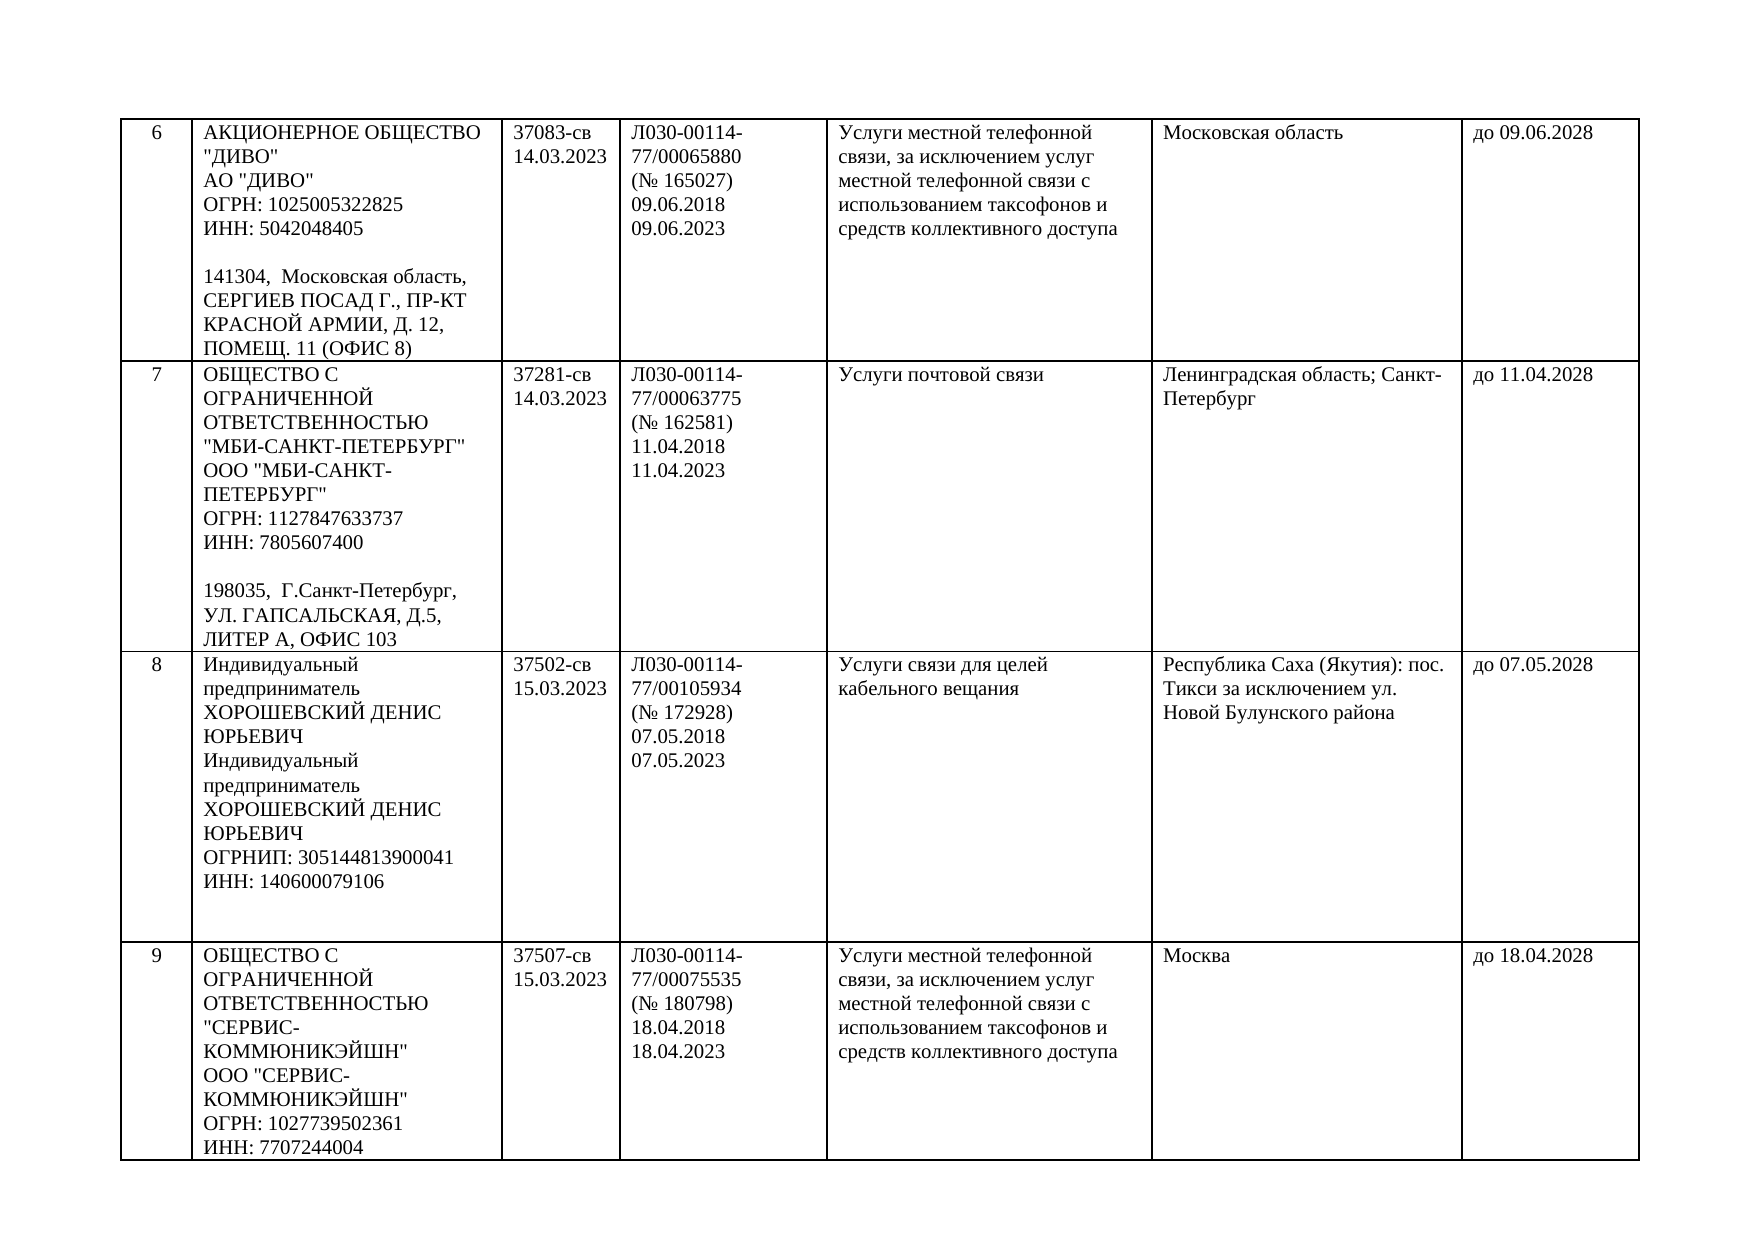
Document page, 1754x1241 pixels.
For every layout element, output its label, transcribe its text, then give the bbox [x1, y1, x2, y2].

table_cell 37281-св 14.03.2023 [503, 362, 619, 651]
table_cell 37083-св 14.03.2023 [503, 120, 619, 360]
table_cell Л030-00114-77/00065880 (№ 165027) 09.06.2018 09.06.2023 [621, 120, 826, 360]
table_cell 7 [122, 362, 191, 651]
table_cell до 07.05.2028 [1463, 652, 1638, 941]
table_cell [621, 943, 826, 1159]
table_cell 37502-св 15.03.2023 [503, 652, 619, 941]
table_cell Индивидуальный предприниматель ХОРОШЕВСКИЙ ДЕНИС ЮРЬЕВИЧ Индивидуальный предприниматель ХОРОШЕВСКИЙ ДЕНИС ЮРЬЕВИЧ ОГРНИП: 305144813900041 ИНН: 140600079106 [193, 652, 501, 941]
table_cell Республика Саха (Якутия): пос. Тикси за исключением ул. Новой Булунского района [1153, 652, 1461, 941]
table_cell Услуги связи для целей кабельного вещания [828, 652, 1151, 941]
table_cell Услуги почтовой связи [828, 362, 1151, 651]
table_cell Московская область [1153, 120, 1461, 360]
table_cell до 09.06.2028 [1463, 120, 1638, 360]
table_cell до 18.04.2028 [1463, 943, 1638, 1159]
table_cell Ленинградская область; Санкт-Петербург [1153, 362, 1461, 651]
table_cell Москва [1153, 943, 1461, 1159]
table_cell Л030-00114-77/00063775 (№ 162581) 11.04.2018 11.04.2023 [621, 362, 826, 651]
table_cell 9 [122, 943, 191, 1159]
table_cell 37507-св 15.03.2023 [503, 943, 619, 1159]
table_cell ОБЩЕСТВО С ОГРАНИЧЕННОЙ ОТВЕТСТВЕННОСТЬЮ "МБИ-САНКТ-ПЕТЕРБУРГ" ООО "МБИ-САНКТ-ПЕТЕРБУРГ" ОГРН: 1127847633737 ИНН: 7805607400 198035, Г.Санкт-Петербург, УЛ. ГАПСАЛЬСКАЯ, Д.5, ЛИТЕР А, ОФИС 103 [193, 362, 501, 651]
table_cell до 11.04.2028 [1463, 362, 1638, 651]
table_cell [193, 943, 501, 1159]
table_cell Услуги местной телефонной связи, за исключением услуг местной телефонной связи с использованием таксофонов и средств коллективного доступа [828, 120, 1151, 360]
table_cell 6 [122, 120, 191, 360]
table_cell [193, 120, 501, 360]
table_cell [828, 943, 1151, 1159]
table_cell Л030-00114-77/00105934 (№ 172928) 07.05.2018 07.05.2023 [621, 652, 826, 941]
table_cell 8 [122, 652, 191, 941]
